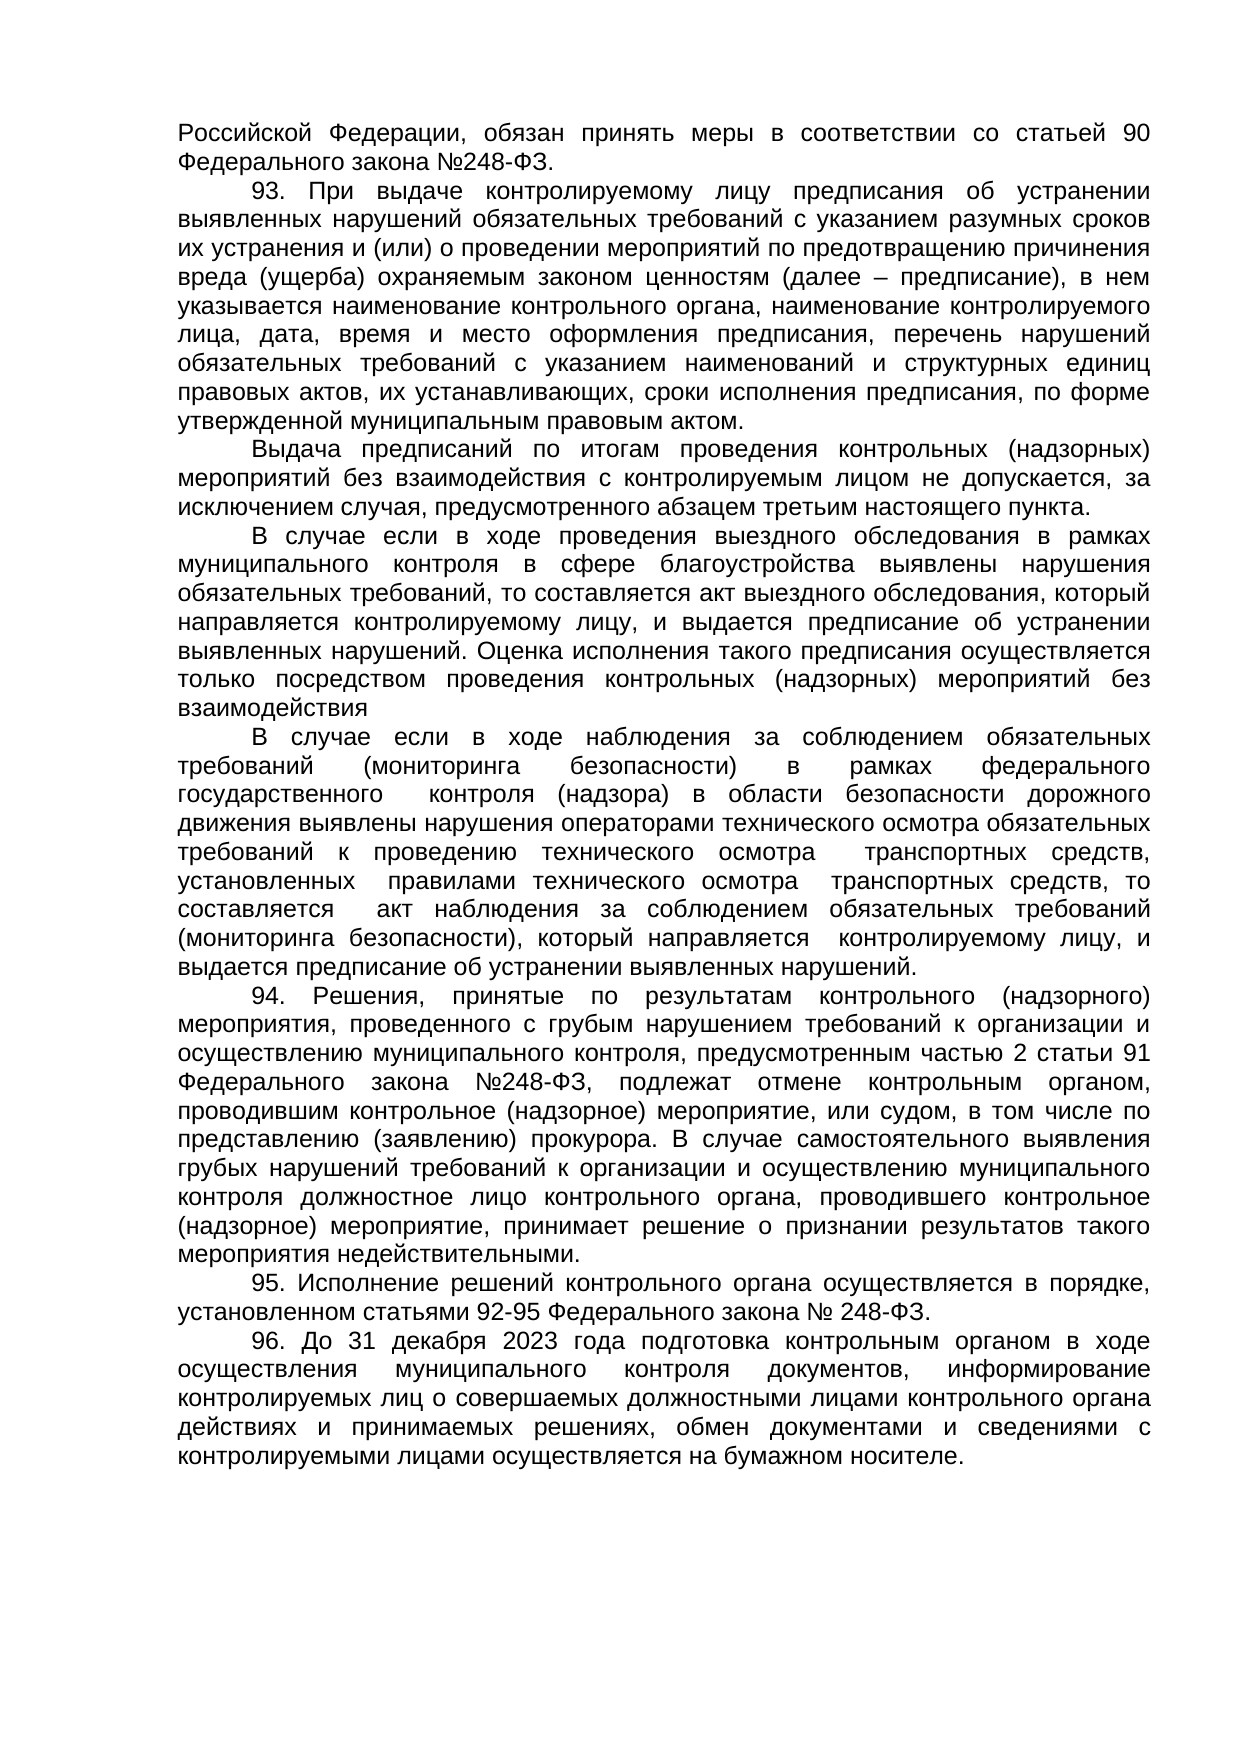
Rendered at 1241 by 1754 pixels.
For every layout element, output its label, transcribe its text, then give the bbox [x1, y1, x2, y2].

text 94. Решения, принятые по результатам контрольного (надзорного) мероприятия, проведенного с грубым нарушением требований к организации и осуществлению муниципального контроля, предусмотренным частью 2 статьи 91 Федерального закона №248-ФЗ, подлежат отмене контрольным органом, проводившим контрольное (надзорное) мероприятие, или судом, в том числе по представлению (заявлению) прокурора. В случае самостоятельного выявления грубых нарушений требований к организации и осуществлению муниципального контроля должностное лицо контрольного органа, проводившего контрольное (надзорное) мероприятие, принимает решение о признании результатов такого мероприятия недействительными. [177, 981, 1152, 1268]
text В случае если в ходе наблюдения за соблюдением обязательных требований (мониторинга безопасности) в рамках федерального государственного контроля (надзора) в области безопасности дорожного движения выявлены нарушения операторами технического осмотра обязательных требований к проведению технического осмотра транспортных средств, установленных правилами технического осмотра транспортных средств, то составляется акт наблюдения за соблюдением обязательных требований (мониторинга безопасности), который направляется контролируемому лицу, и выдается предписание об устранении выявленных нарушений. [177, 722, 1152, 981]
text 96. До 31 декабря 2023 года подготовка контрольным органом в ходе осуществления муниципального контроля документов, информирование контролируемых лиц о совершаемых должностными лицами контрольного органа действиях и принимаемых решениях, обмен документами и сведениями с контролируемыми лицами осуществляется на бумажном носителе. [177, 1326, 1152, 1469]
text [177, 118, 1152, 176]
text В случае если в ходе проведения выездного обследования в рамках муниципального контроля в сфере благоустройства выявлены нарушения обязательных требований, то составляется акт выездного обследования, который направляется контролируемому лицу, и выдается предписание об устранении выявленных нарушений. Оценка исполнения такого предписания осуществляется только посредством проведения контрольных (надзорных) мероприятий без взаимодействия [177, 521, 1152, 722]
text Выдача предписаний по итогам проведения контрольных (надзорных) мероприятий без взаимодействия с контролируемым лицом не допускается, за исключением случая, предусмотренного абзацем третьим настоящего пункта. [177, 434, 1152, 521]
text 93. При выдаче контролируемому лицу предписания об устранении выявленных нарушений обязательных требований с указанием разумных сроков их устранения и (или) о проведении мероприятий по предотвращению причинения вреда (ущерба) охраняемым законом ценностям (далее – предписание), в нем указывается наименование контрольного органа, наименование контролируемого лица, дата, время и место оформления предписания, перечень нарушений обязательных требований с указанием наименований и структурных единиц правовых актов, их устанавливающих, сроки исполнения предписания, по форме утвержденной муниципальным правовым актом. [177, 176, 1152, 434]
text 95. Исполнение решений контрольного органа осуществляется в порядке, установленном статьями 92-95 Федерального закона № 248-ФЗ. [177, 1268, 1152, 1326]
